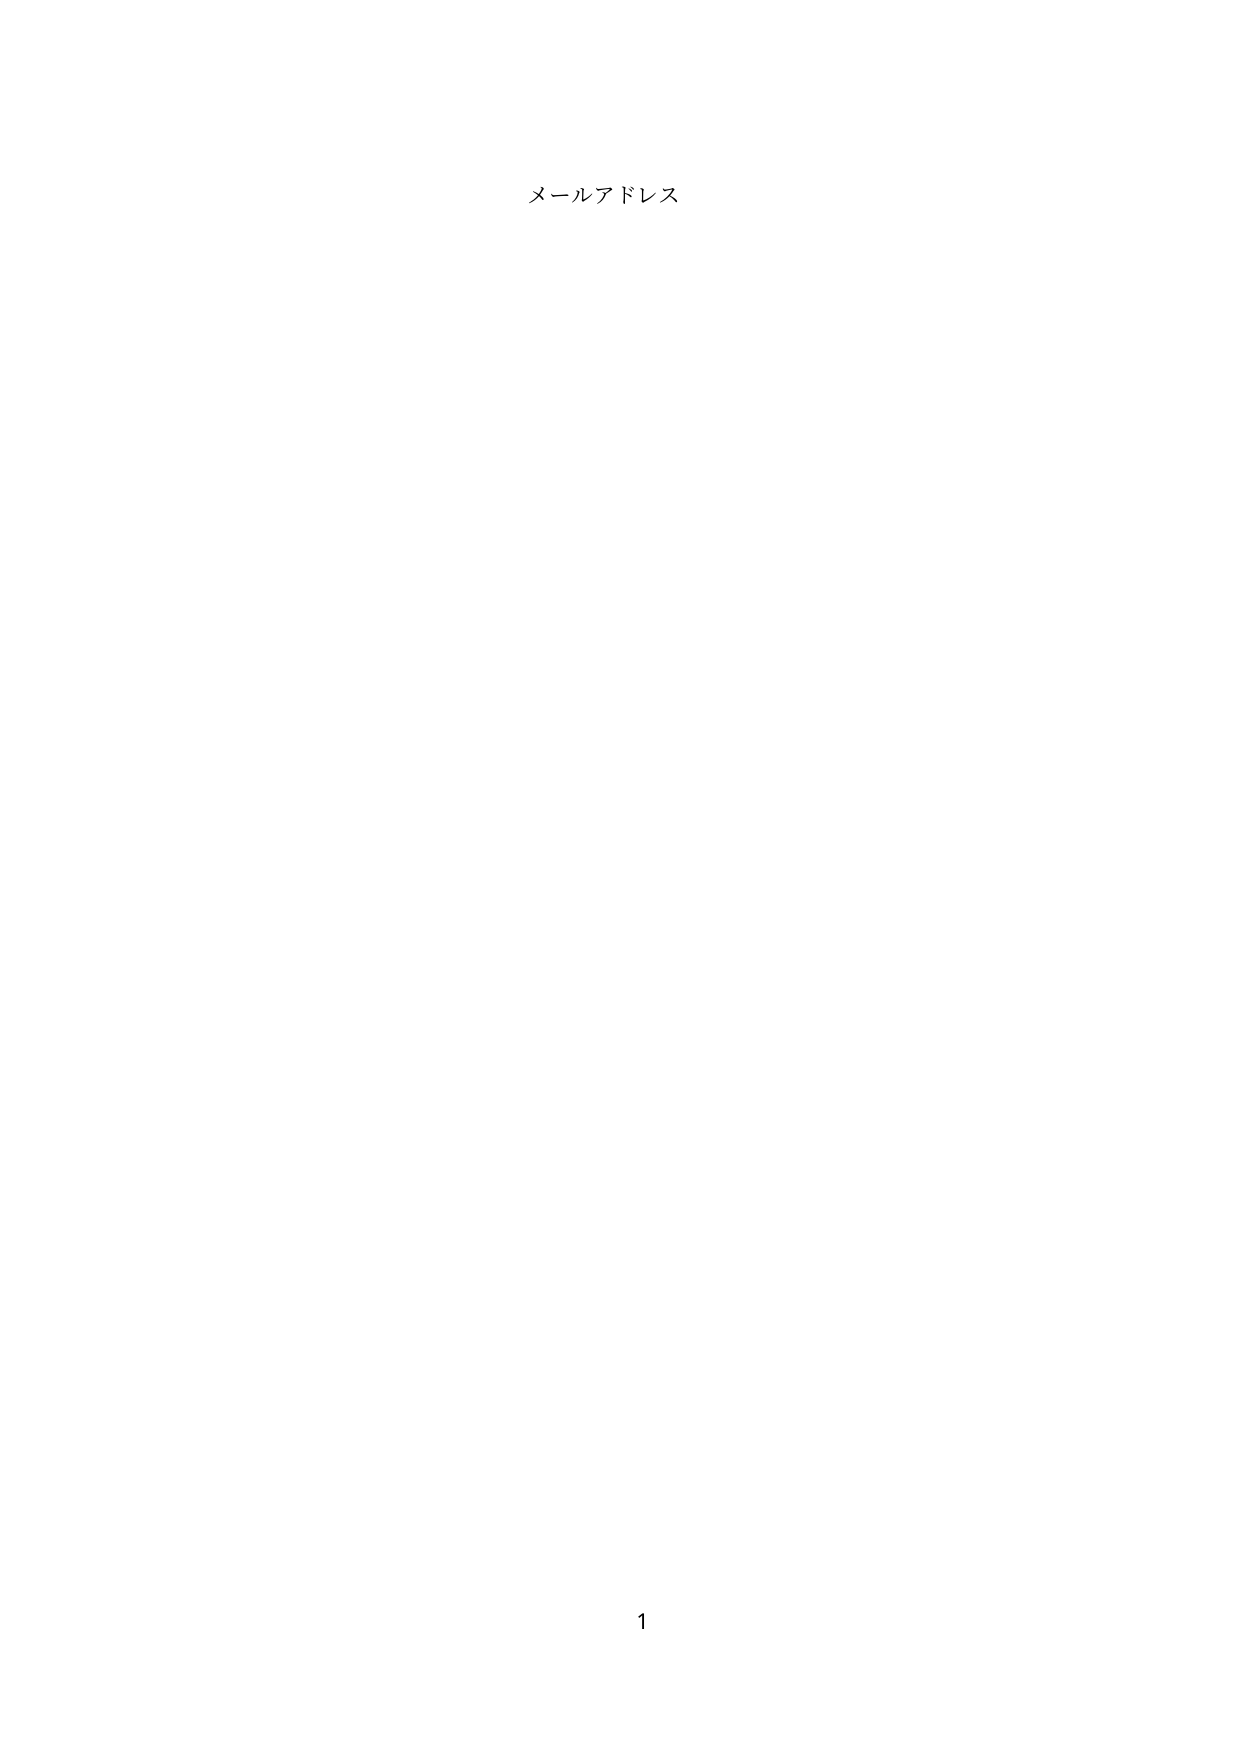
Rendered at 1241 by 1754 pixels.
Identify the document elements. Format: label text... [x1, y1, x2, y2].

text メールアドレス [177, 163, 1107, 225]
